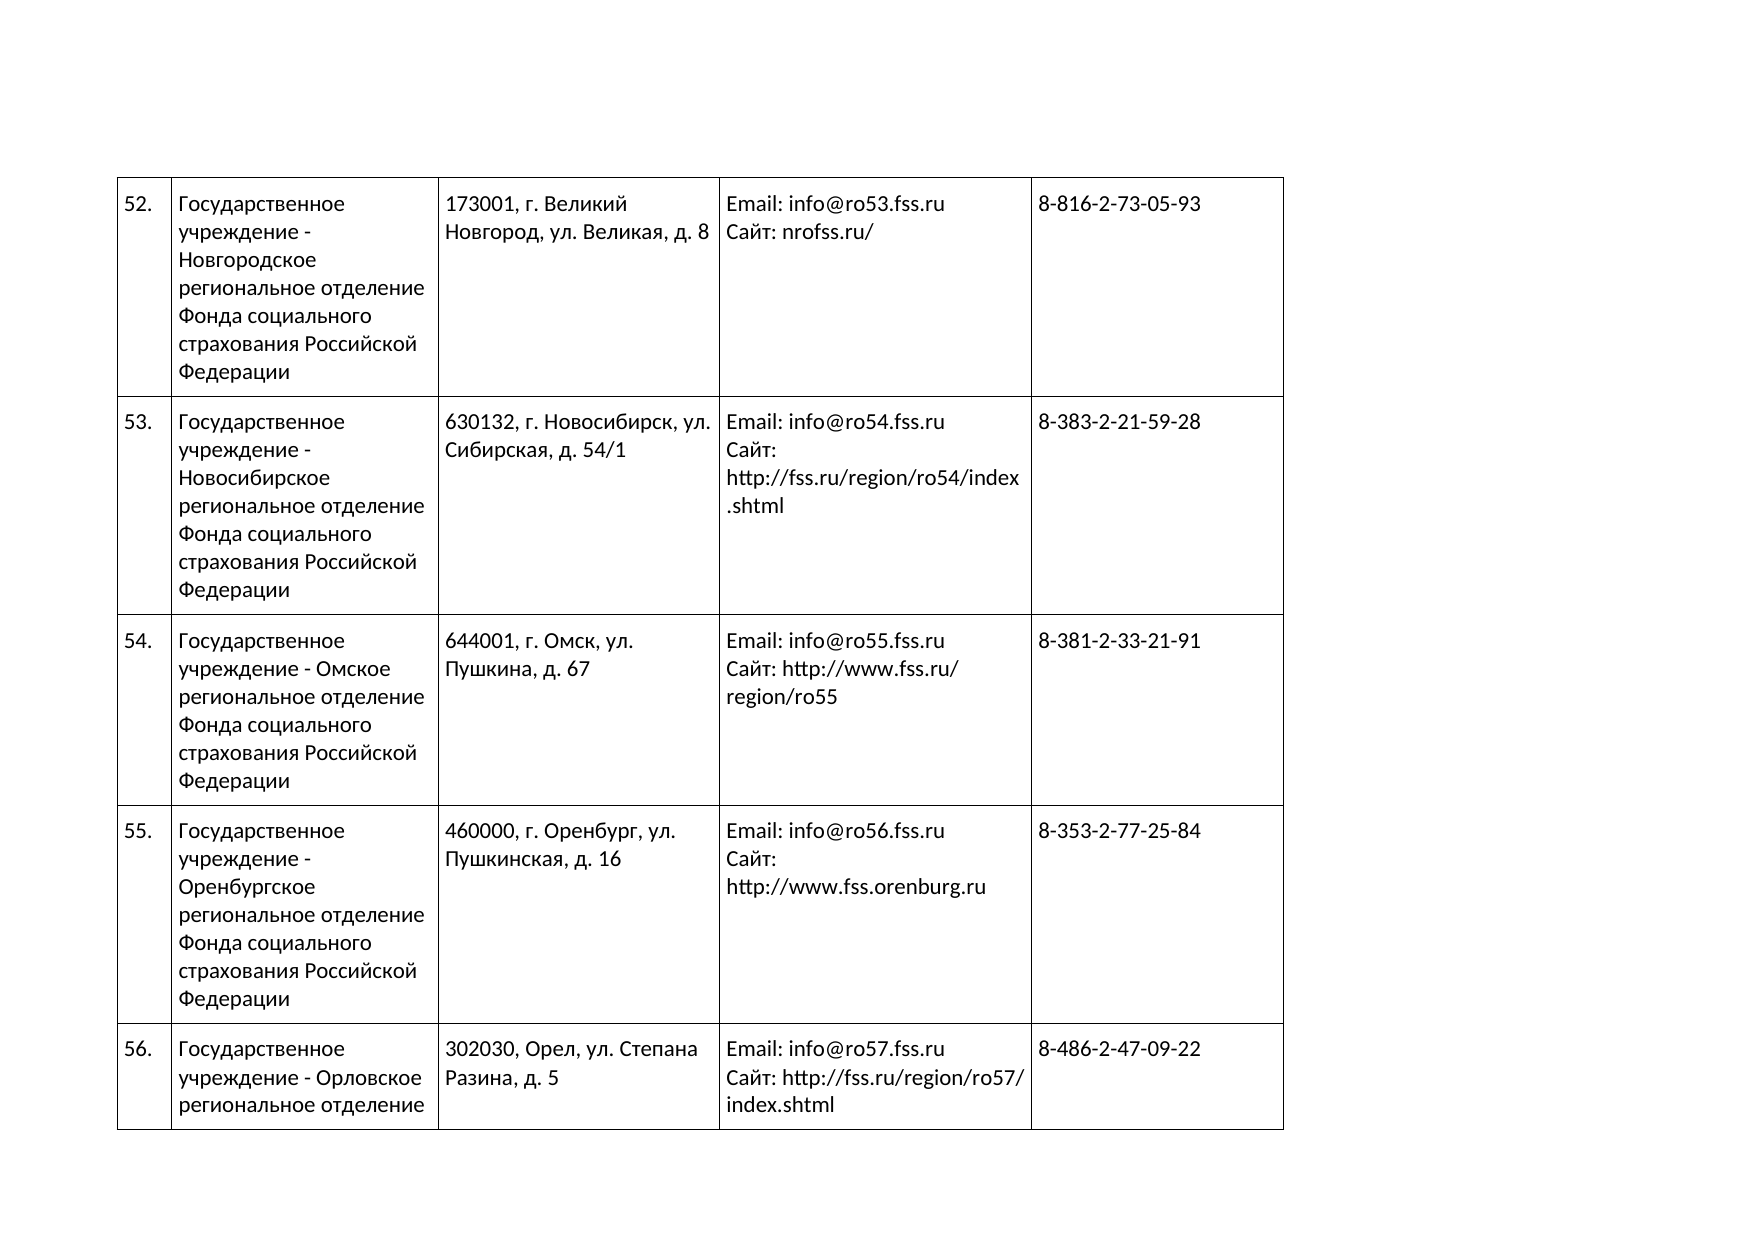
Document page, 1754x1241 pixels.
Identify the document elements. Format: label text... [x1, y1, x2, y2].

table_cell Email: info@ro55.fss.ru Сайт: http://www.fss.ru/ region/ro55 [720, 615, 1031, 804]
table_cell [439, 1024, 719, 1129]
table_cell 55. [118, 806, 171, 1023]
table_cell 460000, г. Оренбург, ул. Пушкинская, д. 16 [439, 806, 719, 1023]
table_cell 54. [118, 615, 171, 804]
table_cell 8-486-2-47-09-22 [1032, 1024, 1283, 1129]
table_cell 8-816-2-73-05-93 [1032, 178, 1283, 396]
table_cell 52. [118, 178, 171, 396]
table_cell 56. [118, 1024, 171, 1129]
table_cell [720, 1024, 1031, 1129]
table_cell 644001, г. Омск, ул. Пушкина, д. 67 [439, 615, 719, 804]
table_cell 8-353-2-77-25-84 [1032, 806, 1283, 1023]
table_cell 8-383-2-21-59-28 [1032, 397, 1283, 614]
table_cell Государственное учреждение - Новгородское региональное отделение Фонда социального страхования Российской Федерации [172, 178, 438, 396]
table_cell 53. [118, 397, 171, 614]
table_cell Email: info@ro56.fss.ru Сайт: http://www.fss.orenburg.ru [720, 806, 1031, 1023]
table_cell 173001, г. Великий Новгород, ул. Великая, д. 8 [439, 178, 719, 396]
table_cell 8-381-2-33-21-91 [1032, 615, 1283, 804]
table_cell Государственное учреждение - Новосибирское региональное отделение Фонда социального страхования Российской Федерации [172, 397, 438, 614]
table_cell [172, 1024, 438, 1129]
table_cell Государственное учреждение - Омское региональное отделение Фонда социального страхования Российской Федерации [172, 615, 438, 804]
table_cell Email: info@ro53.fss.ru Сайт: nrofss.ru/ [720, 178, 1031, 396]
table_cell Email: info@ro54.fss.ru Сайт: http://fss.ru/region/ro54/index.shtml [720, 397, 1031, 614]
table_cell 630132, г. Новосибирск, ул. Сибирская, д. 54/1 [439, 397, 719, 614]
table_cell Государственное учреждение - Оренбургское региональное отделение Фонда социального страхования Российской Федерации [172, 806, 438, 1023]
